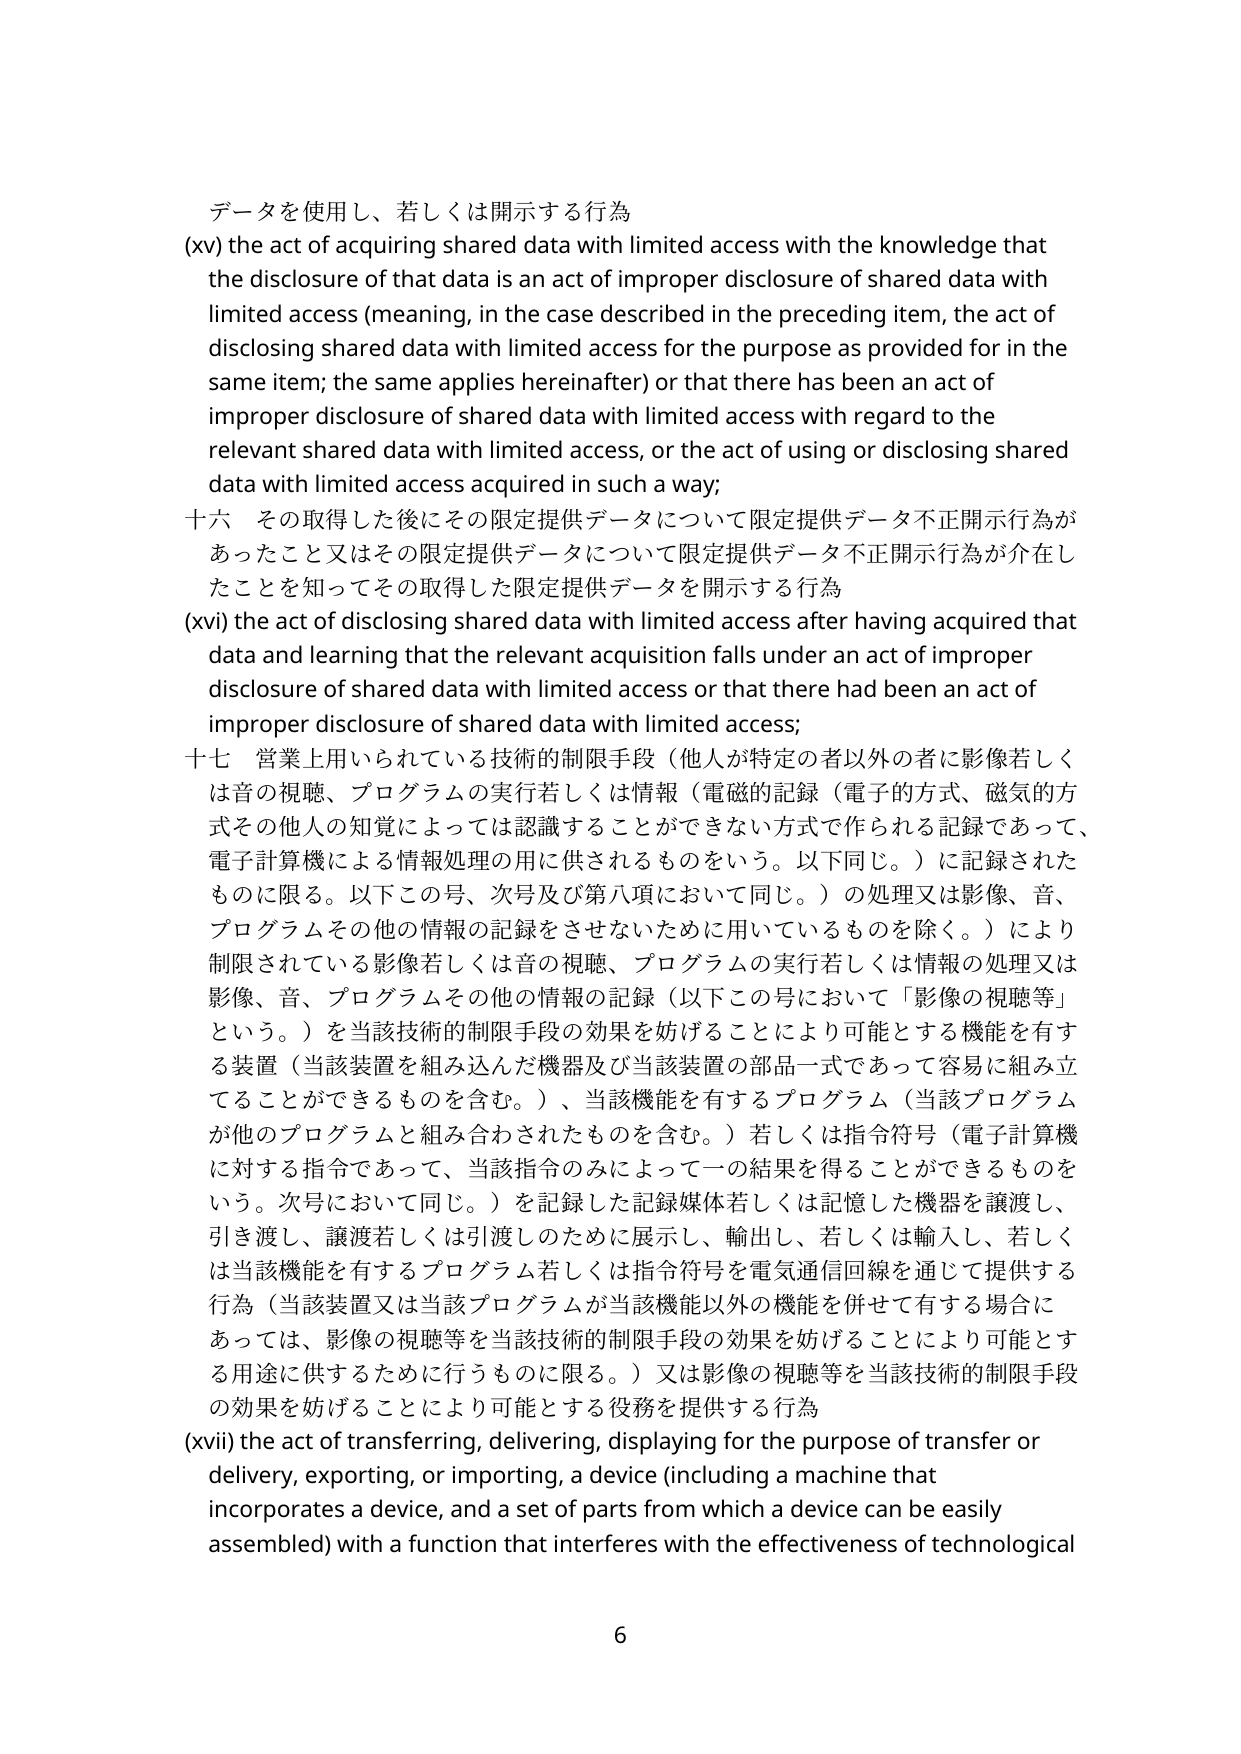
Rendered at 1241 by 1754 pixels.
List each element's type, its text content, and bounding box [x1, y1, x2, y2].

text (xvi) the act of disclosing shared data with limited access after having acquired that data and learning that the relevant acquisition falls under an act of improper disclosure of shared data with limited access or that there had been an act of improper disclosure of shared data with limited access; [184, 604, 1079, 740]
text (xv) the act of acquiring shared data with limited access with the knowledge that the disclosure of that data is an act of improper disclosure of shared data with limited access (meaning, in the case described in the preceding item, the act of disclosing shared data with limited access for the purpose as provided for in the same item; the same applies hereinafter) or that there has been an act of improper disclosure of shared data with limited access with regard to the relevant shared data with limited access, or the act of using or disclosing shared data with limited access acquired in such a way; [184, 228, 1079, 501]
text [184, 194, 1079, 228]
text 十七 営業上用いられている技術的制限手段（他人が特定の者以外の者に影像若しくは音の視聴、プログラムの実行若しくは情報（電磁的記録（電子的方式、磁気的方式その他人の知覚によっては認識することができない方式で作られる記録であって、電子計算機による情報処理の用に供されるものをいう。以下同じ。）に記録されたものに限る。以下この号、次号及び第八項において同じ。）の処理又は影像、音、プログラムその他の情報の記録をさせないために用いているものを除く。）により制限されている影像若しくは音の視聴、プログラムの実行若しくは情報の処理又は影像、音、プログラムその他の情報の記録（以下この号において「影像の視聴等」という。）を当該技術的制限手段の効果を妨げることにより可能とする機能を有する装置（当該装置を組み込んだ機器及び当該装置の部品一式であって容易に組み立てることができるものを含む。）、当該機能を有するプログラム（当該プログラムが他のプログラムと組み合わされたものを含む。）若しくは指令符号（電子計算機に対する指令であって、当該指令のみによって一の結果を得ることができるものをいう。次号において同じ。）を記録した記録媒体若しくは記憶した機器を譲渡し、引き渡し、譲渡若しくは引渡しのために展示し、輸出し、若しくは輸入し、若しくは当該機能を有するプログラム若しくは指令符号を電気通信回線を通じて提供する行為（当該装置又は当該プログラムが当該機能以外の機能を併せて有する場合にあっては、影像の視聴等を当該技術的制限手段の効果を妨げることにより可能とする用途に供するために行うものに限る。）又は影像の視聴等を当該技術的制限手段の効果を妨げることにより可能とする役務を提供する行為 [184, 740, 1079, 1424]
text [184, 1424, 1079, 1560]
text 十六 その取得した後にその限定提供データについて限定提供データ不正開示行為があったこと又はその限定提供データについて限定提供データ不正開示行為が介在したことを知ってその取得した限定提供データを開示する行為 [184, 501, 1079, 604]
